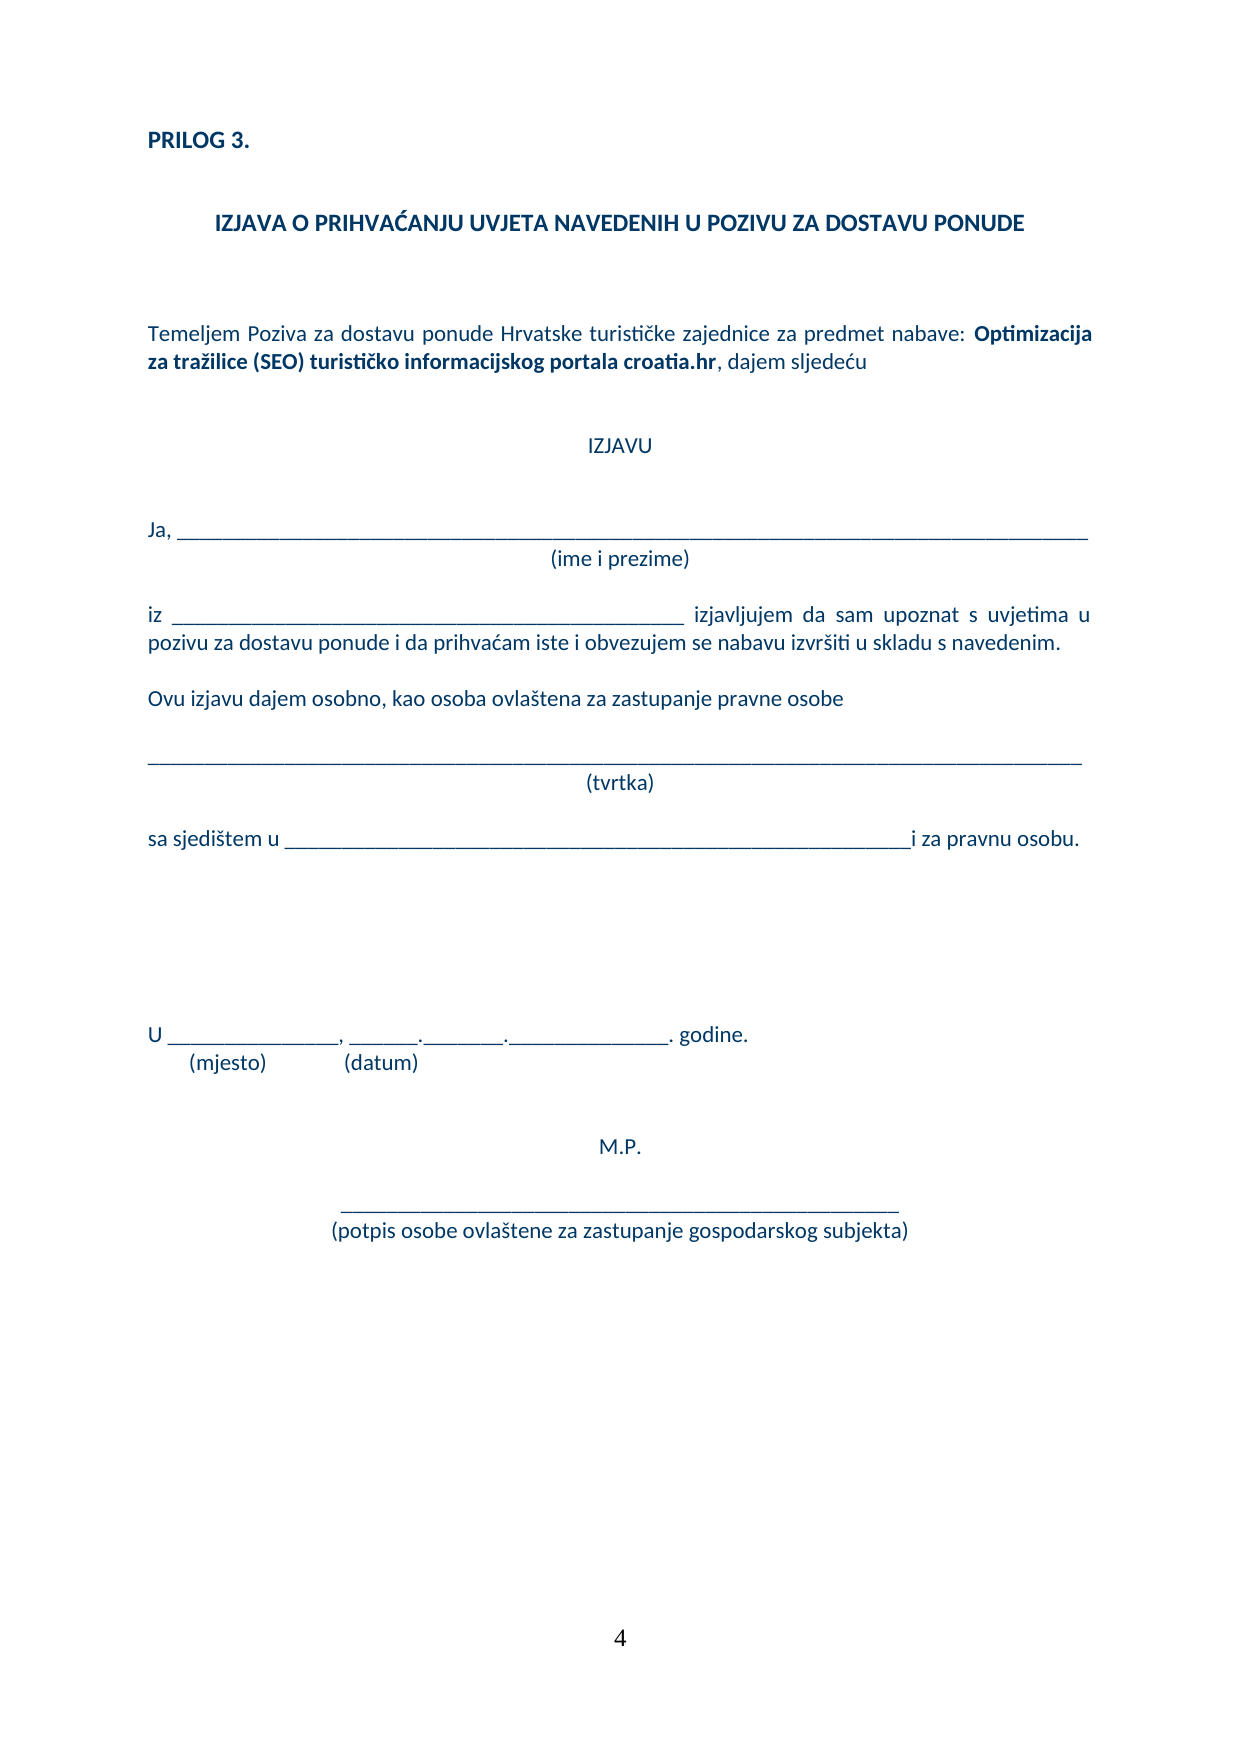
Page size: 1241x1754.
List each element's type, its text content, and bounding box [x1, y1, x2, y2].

text Ovu izjavu dajem osobno, kao osoba ovlaštena za zastupanje pravne osobe [148, 684, 1092, 712]
text IZJAVU [148, 432, 1092, 459]
text (ime i prezime) [148, 544, 1092, 572]
text sa sjedištem u _______________________________________________________i za pravnu osobu. [148, 824, 1092, 852]
text (mjesto) (datum) [148, 1048, 1092, 1076]
text (tvrtka) [148, 768, 1092, 796]
text iz _____________________________________________ izjavljujem da sam upoznat s uvjetima u pozivu za dostavu ponude i da prihvaćam iste i obvezujem se nabavu izvršiti u skladu s navedenim. [148, 600, 1092, 656]
text Ja, ________________________________________________________________________________ [148, 516, 1092, 544]
text M.P. [148, 1132, 1092, 1160]
text IZJAVA O PRIHVAĆANJU UVJETA NAVEDENIH U POZIVU ZA DOSTAVU PONUDE [148, 208, 1092, 238]
text U _______________, ______._______.______________. godine. [148, 1020, 1092, 1048]
text _________________________________________________ [148, 1188, 1092, 1216]
subtitle PRILOG 3. [148, 124, 1092, 154]
text Temeljem Poziva za dostavu ponude Hrvatske turističke zajednice za predmet nabave: Optimizacija za tražilice (SEO) turističko informacijskog portala croatia.hr, dajem sljedeću [148, 319, 1092, 376]
text (potpis osobe ovlaštene za zastupanje gospodarskog subjekta) [148, 1216, 1092, 1244]
text __________________________________________________________________________________ [148, 740, 1092, 768]
